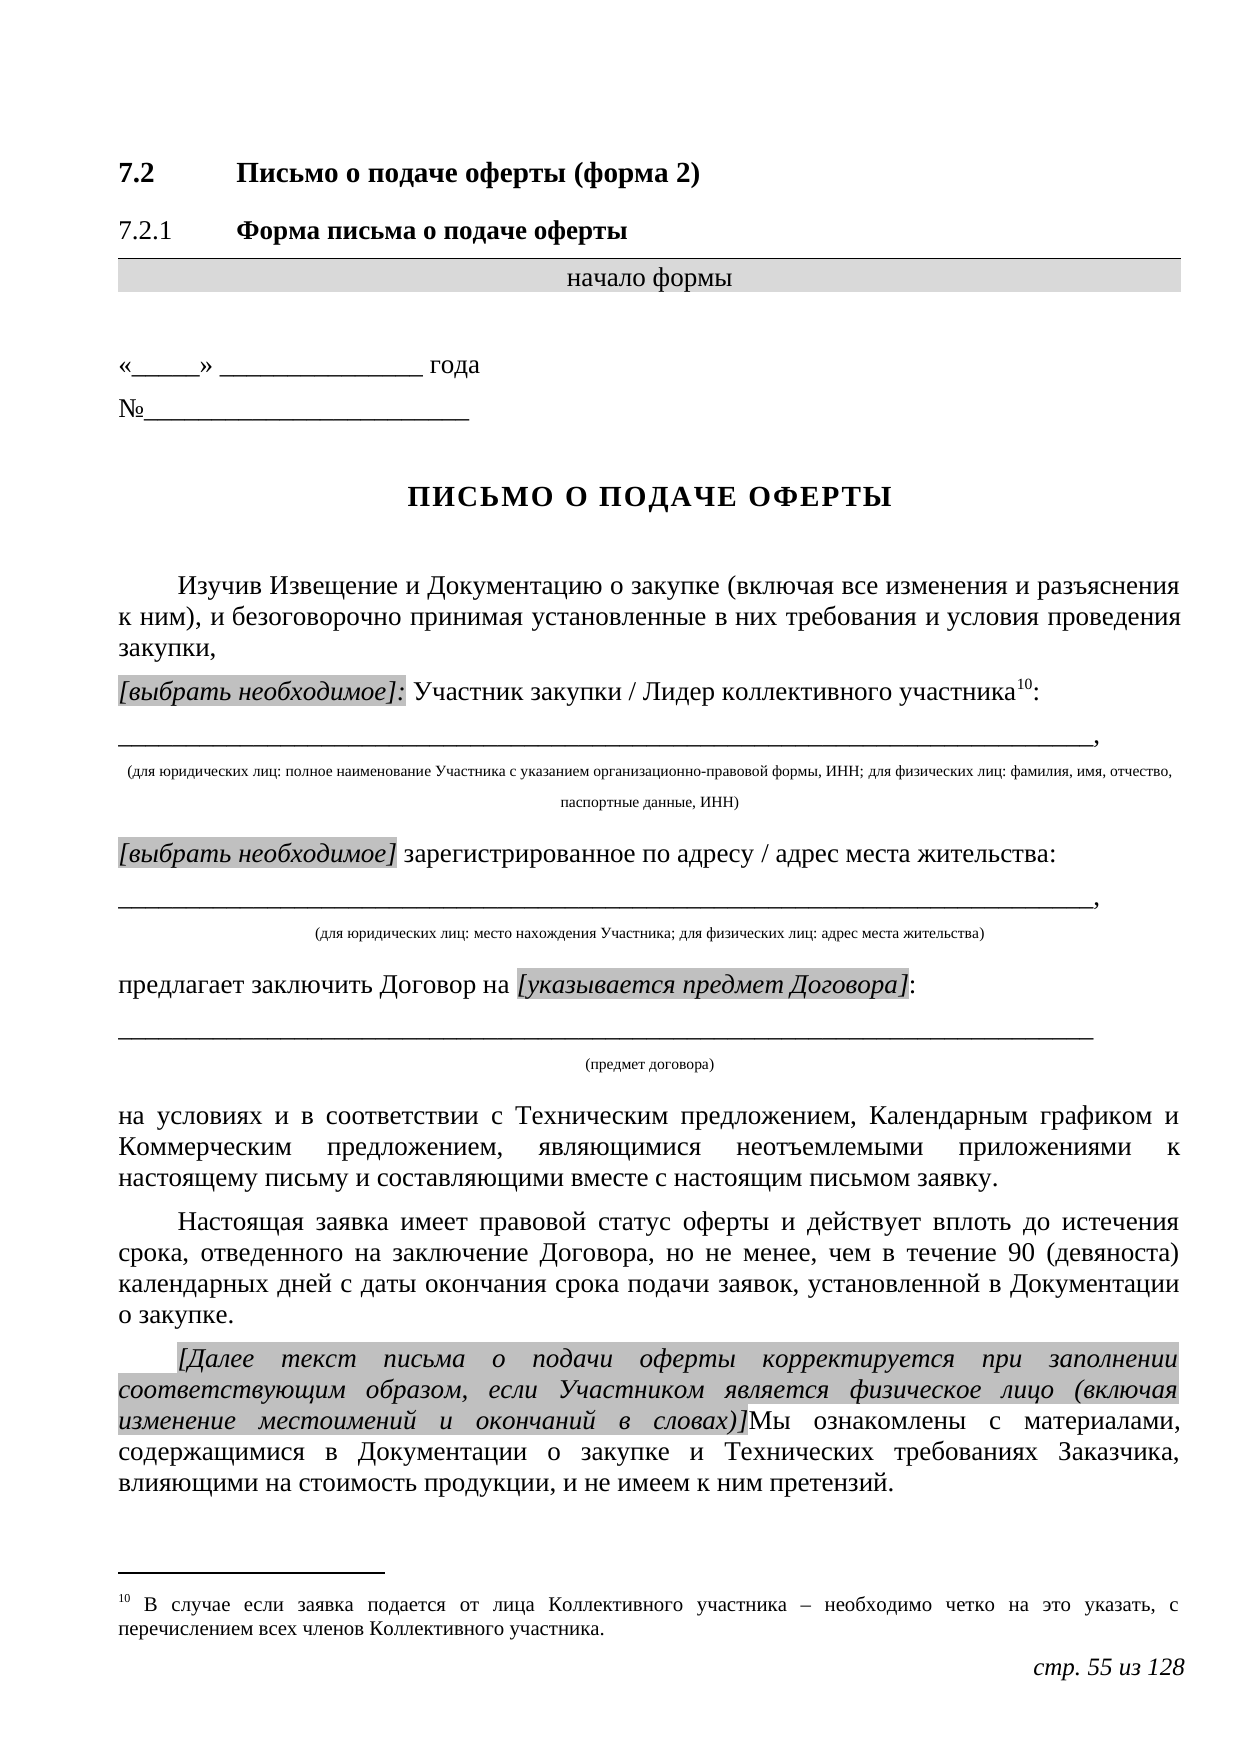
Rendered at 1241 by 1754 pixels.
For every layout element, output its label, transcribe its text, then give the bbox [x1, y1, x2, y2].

text предлагает заключить Договор на [указывается предмет Договора]: [909, 968, 1181, 999]
text Форма письма о подаче оферты [118, 214, 1181, 245]
text предлагает заключить Договор на [указывается предмет Договора]: [118, 968, 517, 999]
text Изучив Извещение и Документацию о закупке (включая все изменения и разъяснения к ним), и безоговорочно принимая установленные в них требования и условия проведения закупки, [118, 569, 1181, 662]
text ________________________________________________________________________, [118, 718, 1181, 749]
text ________________________________________________________________________ [118, 1011, 1181, 1043]
subtitle Письмо о подаче оферты (форма 2) [118, 156, 1181, 189]
text Настоящая заявка имеет правовой статус оферты и действует вплоть до истечения срока, отведенного на заключение Договора, но не менее, чем в течение 90 (девяноста) календарных дней с даты окончания срока подачи заявок, установленной в Документации о закупке. [118, 1205, 1181, 1329]
text (предмет договора) [118, 1055, 1181, 1086]
text «_____» _______________ года [118, 348, 635, 379]
text (для юридических лиц: место нахождения Участника; для физических лиц: адрес места жительства) [118, 924, 1181, 955]
text на условиях и в соответствии с Техническим предложением, Календарным графиком и Коммерческим предложением, являющимися неотъемлемыми приложениями к настоящему письму и составляющими вместе с настоящим письмом заявку. [118, 1099, 1181, 1192]
text Письмо о подаче оферты [118, 479, 1181, 513]
text (для юридических лиц: полное наименование Участника с указанием организационно-правовой формы, ИНН; для физических лиц: фамилия, имя, отчество, паспортные данные, ИНН) [118, 762, 1181, 824]
text начало формы [118, 259, 1181, 292]
text №________________________ [118, 392, 635, 423]
text [выбрать необходимое] зарегистрированное по адресу / адрес места жительства: [397, 837, 1181, 868]
text ________________________________________________________________________, [118, 881, 1181, 912]
text [Далее текст письма о подачи оферты корректируется при заполнении соответствующим образом, если Участником является физическое лицо (включая изменение местоимений и окончаний в словах)]Мы ознакомлены с материалами, содержащимися в Документации о закупке и Технических требованиях Заказчика, влияющими на стоимость продукции, и не имеем к ним претензий. [118, 1342, 1181, 1497]
text [выбрать необходимое]: Участник закупки / Лидер коллективного участника: [406, 675, 1181, 706]
